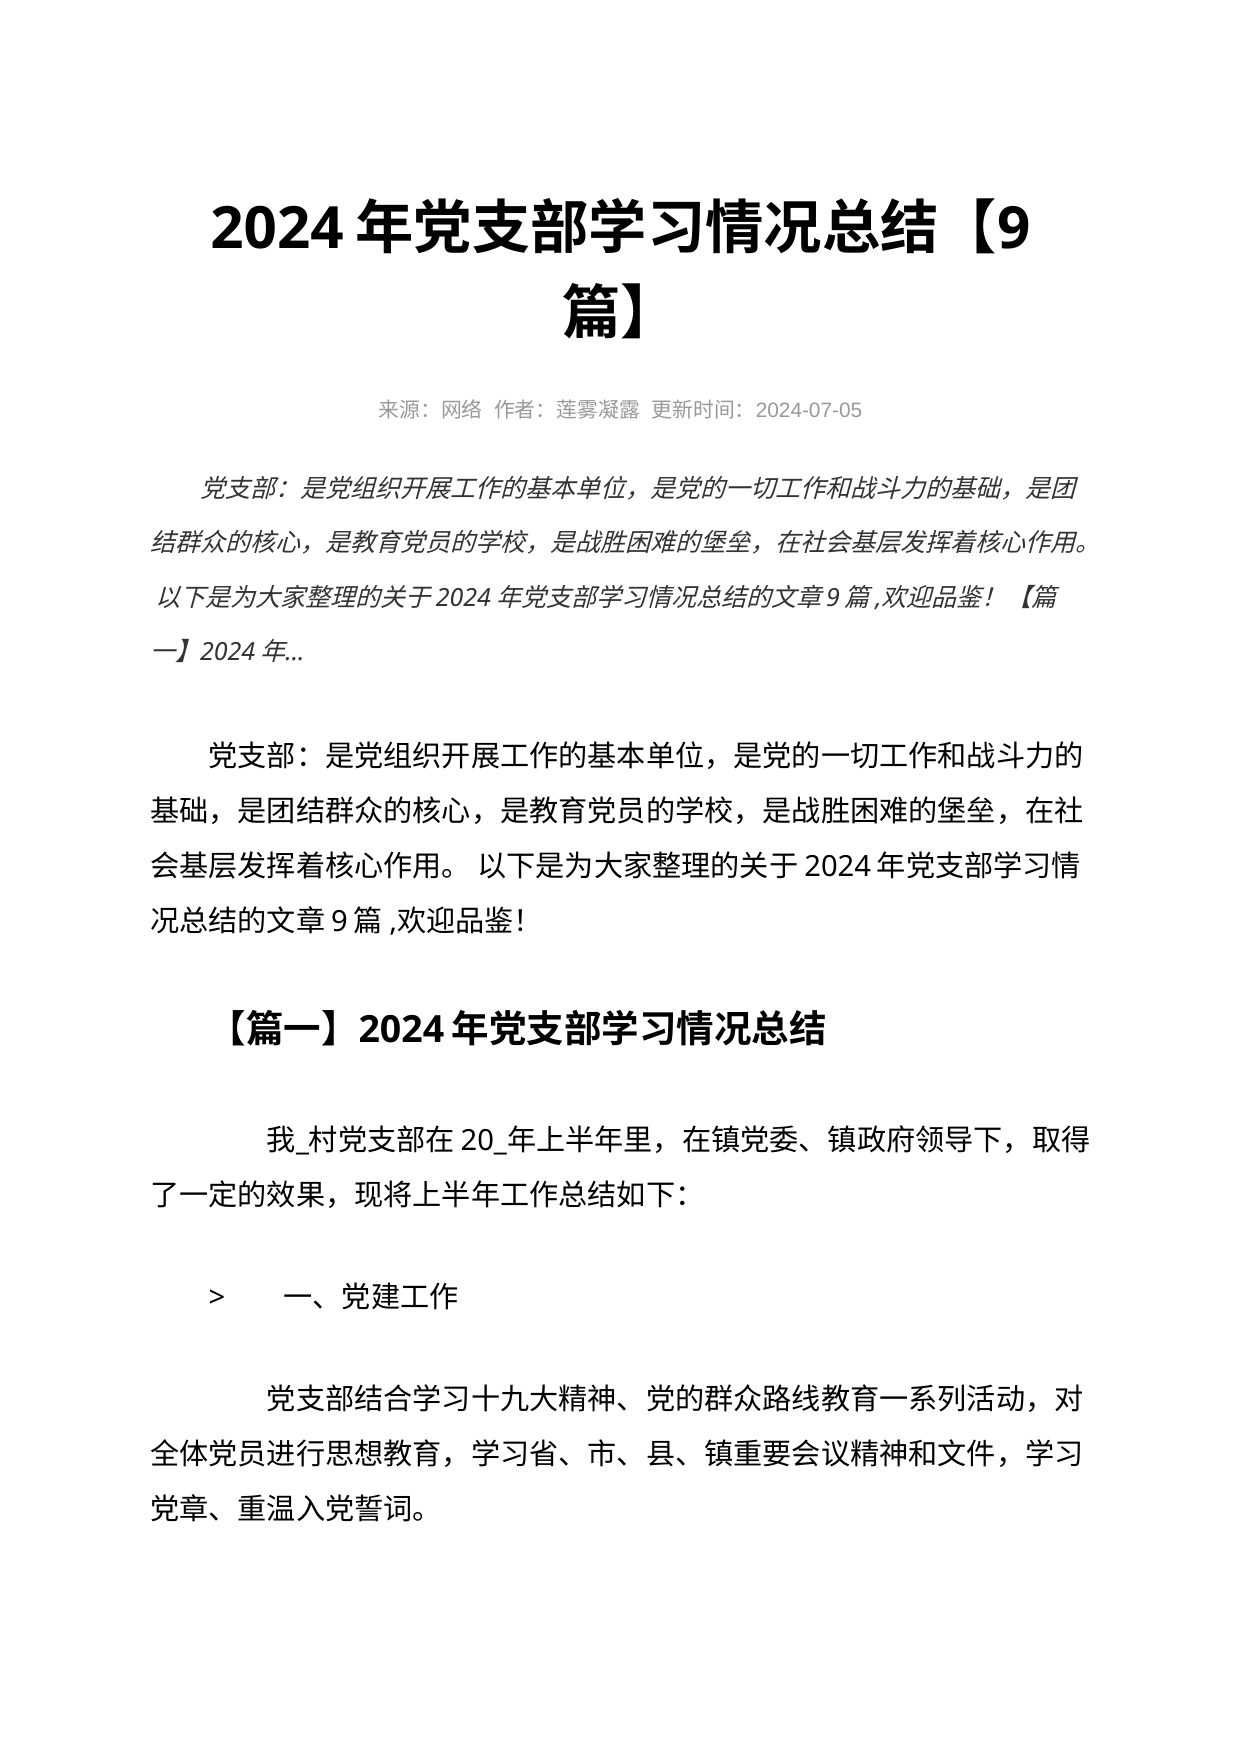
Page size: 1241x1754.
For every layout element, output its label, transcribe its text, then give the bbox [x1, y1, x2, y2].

text 党支部：是党组织开展工作的基本单位，是党的一切工作和战斗力的基础，是团结群众的核心，是教育党员的学校，是战胜困难的堡垒，在社会基层发挥着核心作用。 以下是为大家整理的关于2024年党支部学习情况总结的文章9篇 ,欢迎品鉴！【篇一】2024年... [150, 468, 1090, 668]
text 我_村党支部在20_年上半年里，在镇党委、镇政府领导下，取得了一定的效果，现将上半年工作总结如下： [150, 1117, 1090, 1214]
text 党支部：是党组织开展工作的基本单位，是党的一切工作和战斗力的基础，是团结群众的核心，是教育党员的学校，是战胜困难的堡垒，在社会基层发挥着核心作用。 以下是为大家整理的关于2024年党支部学习情况总结的文章9篇 ,欢迎品鉴！ [150, 733, 1090, 940]
text 党支部结合学习十九大精神、党的群众路线教育一系列活动，对全体党员进行思想教育，学习省、市、县、镇重要会议精神和文件，学习党章、重温入党誓词。 [150, 1376, 1090, 1528]
subtitle 2024年党支部学习情况总结【9篇】 [150, 181, 1090, 351]
text 来源：网络 作者：莲雾凝露 更新时间：2024-07-05 [150, 397, 1090, 421]
text 【篇一】2024年党支部学习情况总结 [150, 999, 1090, 1054]
text > 一、党建工作 [150, 1274, 1090, 1316]
